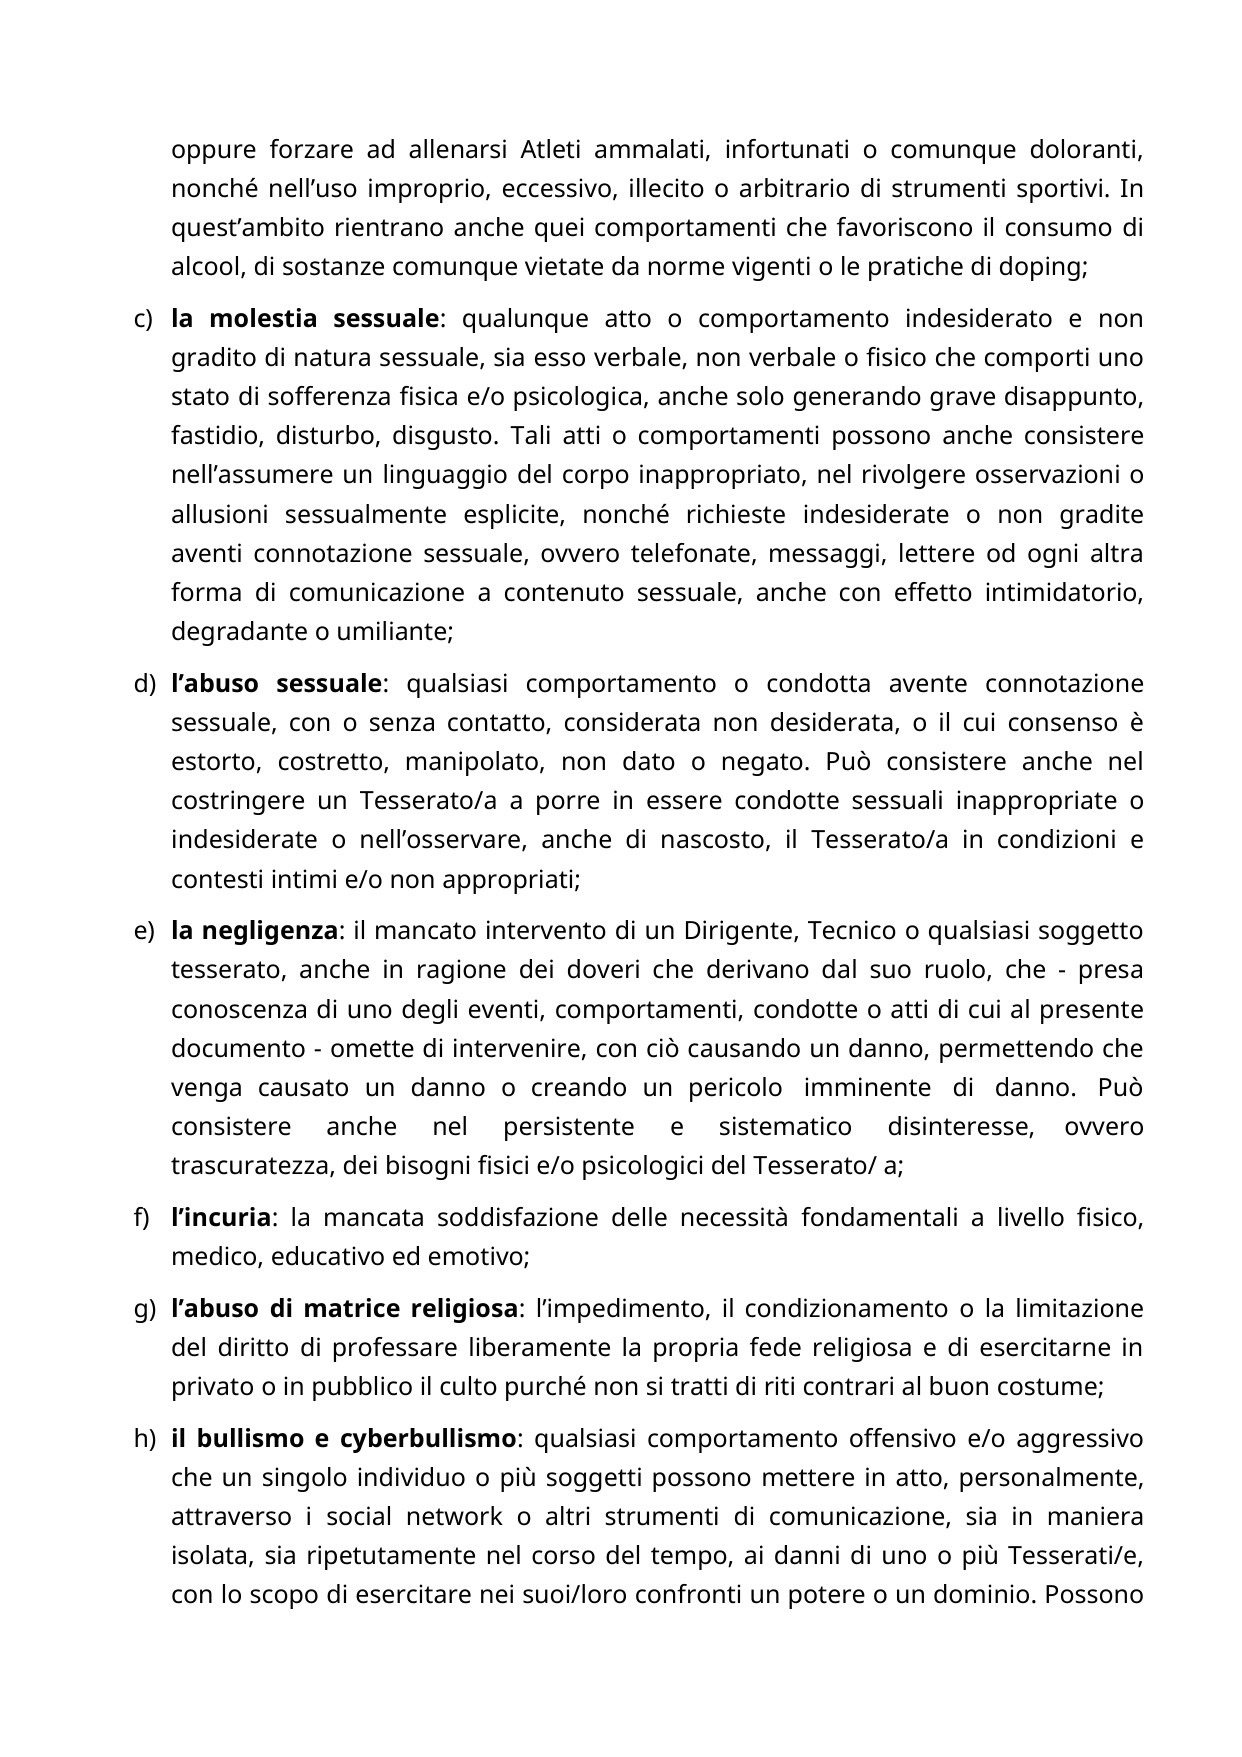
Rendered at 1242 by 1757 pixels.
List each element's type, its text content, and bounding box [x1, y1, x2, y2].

list l’abuso di matrice religiosa: l’impedimento, il condizionamento o la limitazione del diritto di professare liberamente la propria fede religiosa e di esercitarne in privato o in pubblico il culto purché non si tratti di riti contrari al buon costume; [133, 1290, 1144, 1403]
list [133, 1420, 1144, 1611]
list la negligenza: il mancato intervento di un Dirigente, Tecnico o qualsiasi soggetto tesserato, anche in ragione dei doveri che derivano dal suo ruolo, che - presa conoscenza di uno degli eventi, comportamenti, condotte o atti di cui al presente documento - omette di intervenire, con ciò causando un danno, permettendo che venga causato un danno o creando un pericolo imminente di danno. Può consistere anche nel persistente e sistematico disinteresse, ovvero trascuratezza, dei bisogni fisici e/o psicologici del Tesserato/ a; [133, 913, 1144, 1182]
list la molestia sessuale: qualunque atto o comportamento indesiderato e non gradito di natura sessuale, sia esso verbale, non verbale o fisico che comporti uno stato di sofferenza fisica e/o psicologica, anche solo generando grave disappunto, fastidio, disturbo, disgusto. Tali atti o comportamenti possono anche consistere nell’assumere un linguaggio del corpo inappropriato, nel rivolgere osservazioni o allusioni sessualmente esplicite, nonché richieste indesiderate o non gradite aventi connotazione sessuale, ovvero telefonate, messaggi, lettere od ogni altra forma di comunicazione a contenuto sessuale, anche con effetto intimidatorio, degradante o umiliante; [133, 300, 1144, 648]
list l’abuso sessuale: qualsiasi comportamento o condotta avente connotazione sessuale, con o senza contatto, considerata non desiderata, o il cui consenso è estorto, costretto, manipolato, non dato o negato. Può consistere anche nel costringere un Tesserato/a a porre in essere condotte sessuali inappropriate o indesiderate o nell’osservare, anche di nascosto, il Tesserato/a in condizioni e contesti intimi e/o non appropriati; [133, 665, 1144, 895]
list l’incuria: la mancata soddisfazione delle necessità fondamentali a livello fisico, medico, educativo ed emotivo; [133, 1199, 1144, 1273]
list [133, 131, 1144, 283]
